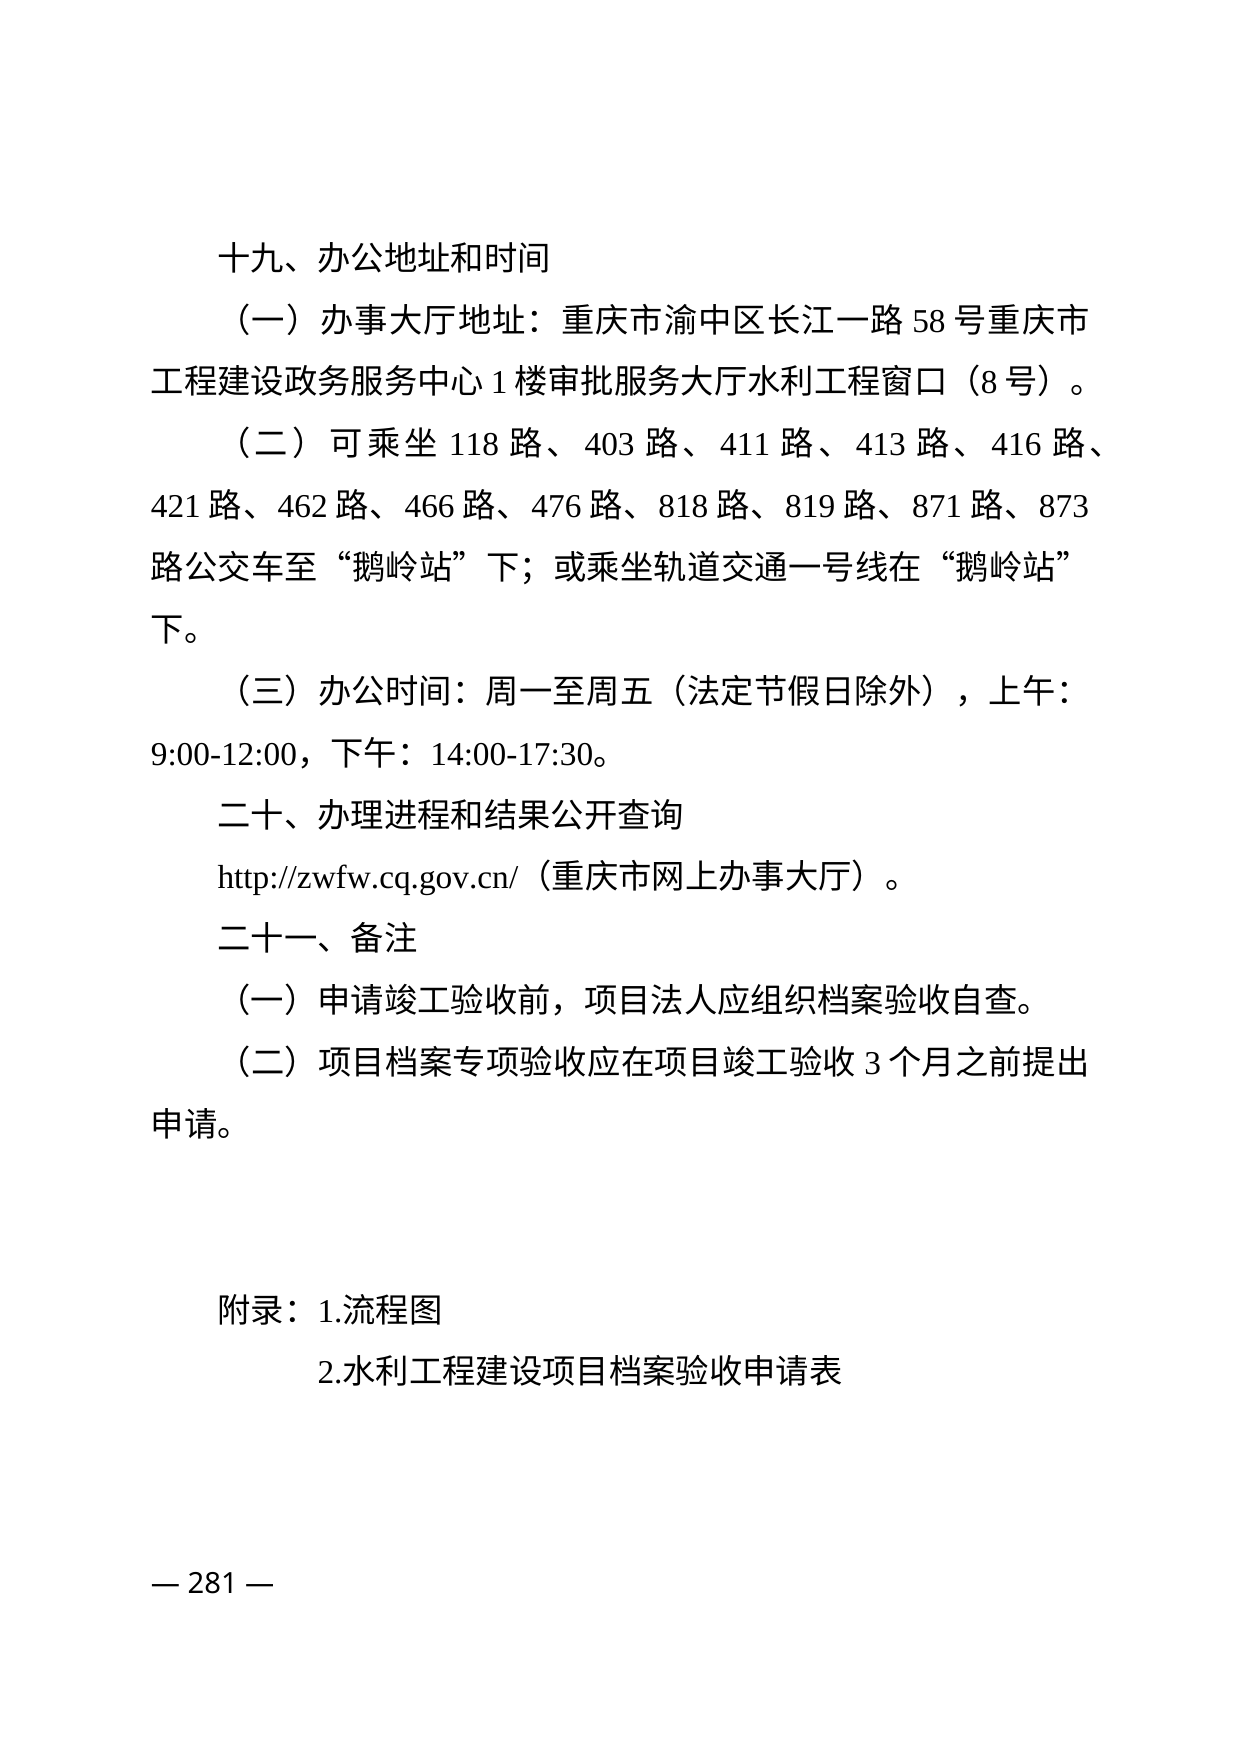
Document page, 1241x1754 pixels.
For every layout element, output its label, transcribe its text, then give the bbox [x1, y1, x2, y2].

text （三）办公时间：周一至周五（法定节假日除外），上午：9:00-12:00，下午：14:00-17:30。 [151, 654, 1089, 777]
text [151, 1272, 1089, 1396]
text 二十、办理进程和结果公开查询 [151, 777, 1089, 839]
text （一）申请竣工验收前，项目法人应组织档案验收自查。 [151, 963, 1089, 1025]
text （一）办事大厅地址：重庆市渝中区长江一路58号重庆市工程建设政务服务中心1楼审批服务大厅水利工程窗口（8号）。 [151, 282, 1089, 406]
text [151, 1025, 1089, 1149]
text 二十一、备注 [151, 901, 1089, 963]
text 十九、办公地址和时间 [151, 221, 1089, 282]
text http://zwfw.cq.gov.cn/（重庆市网上办事大厅）。 [151, 839, 1089, 901]
text （二）可乘坐118路、403路、411路、413路、416路、421路、462路、466路、476路、818路、819路、871路、873路公交车至“鹅岭站”下；或乘坐轨道交通一号线在“鹅岭站”下。 [151, 406, 1089, 654]
